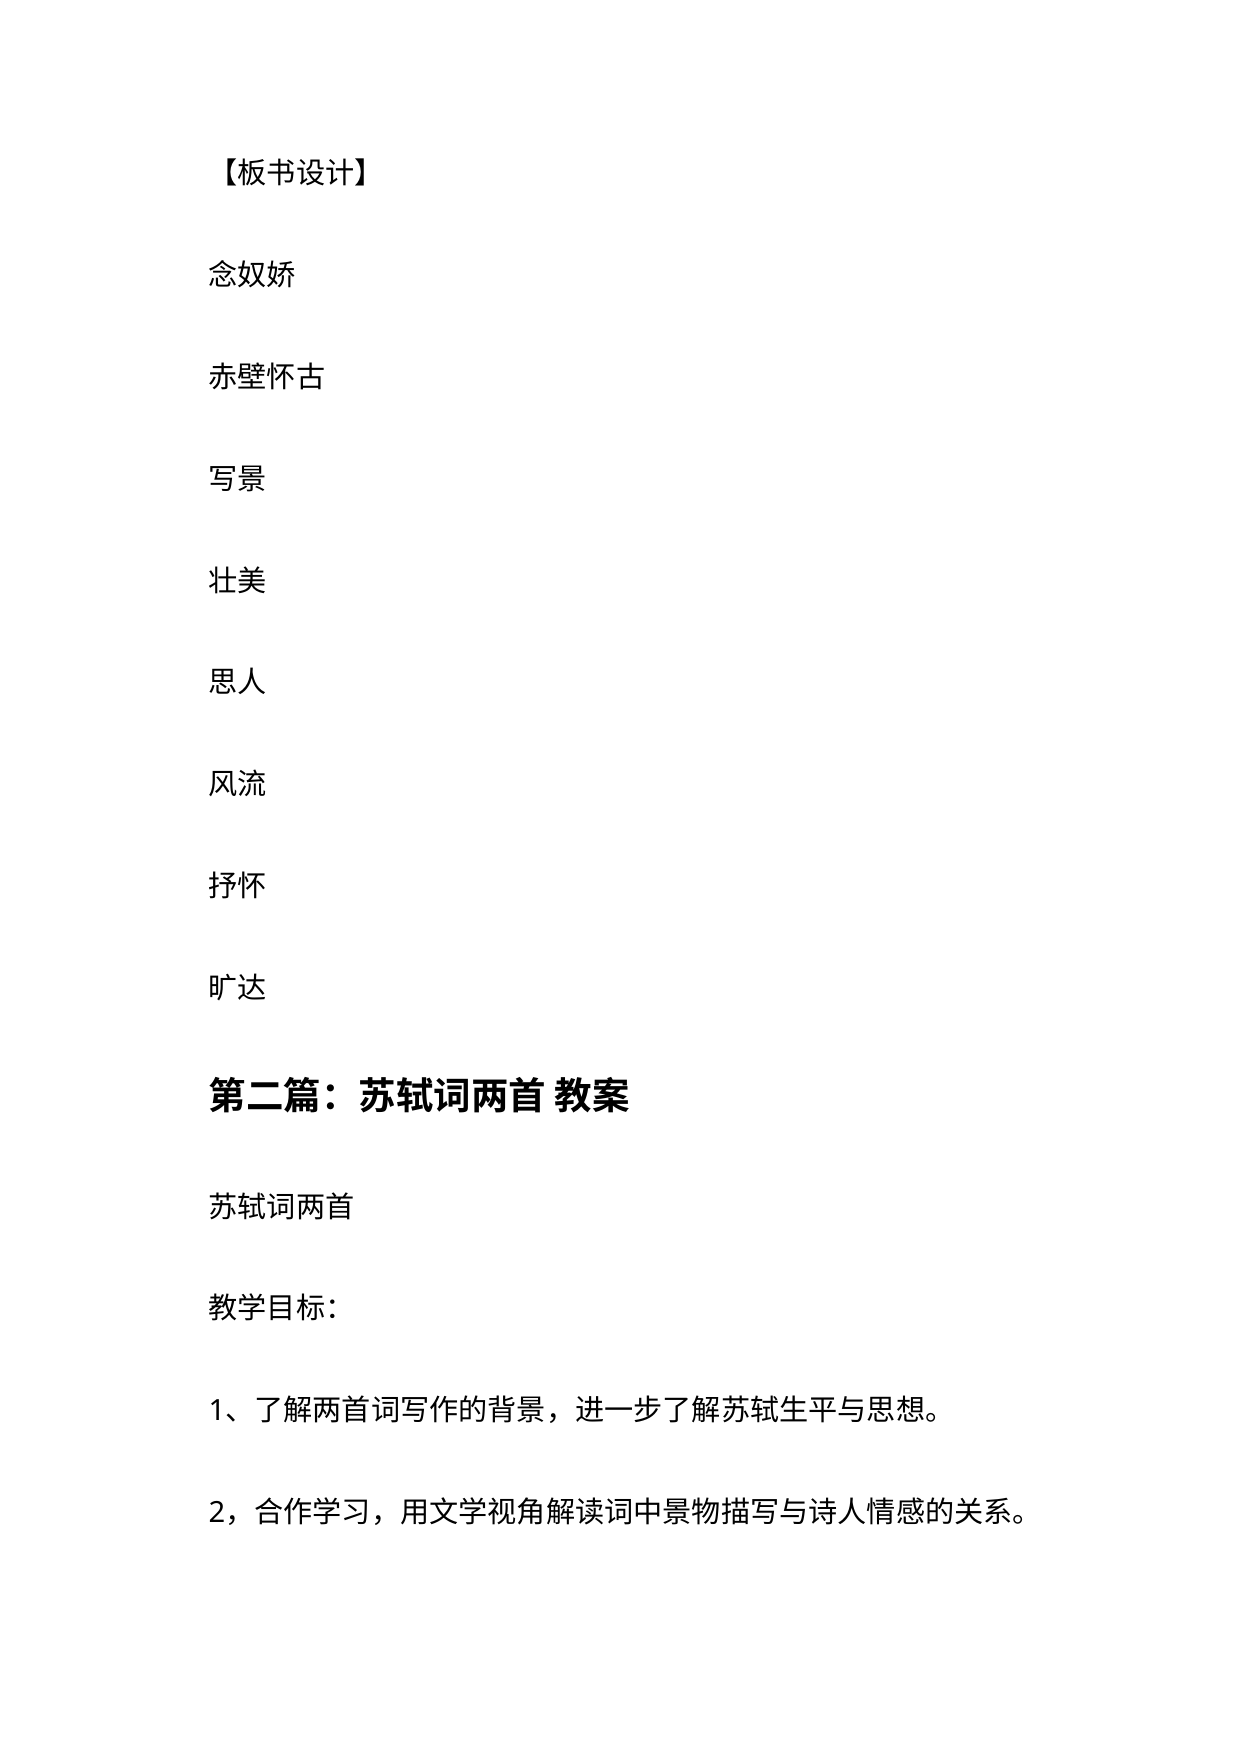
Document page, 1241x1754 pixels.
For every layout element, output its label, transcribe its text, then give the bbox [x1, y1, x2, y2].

text 写景 [150, 455, 1090, 498]
text 念奴娇 [150, 252, 1090, 294]
text 抒怀 [150, 862, 1090, 905]
text 2，合作学习，用文学视角解读词中景物描写与诗人情感的关系。 [150, 1489, 1090, 1531]
text 思人 [150, 659, 1090, 701]
text 第二篇：苏轼词两首 教案 [150, 1066, 1090, 1120]
text 苏轼词两首 [150, 1183, 1090, 1226]
text 赤壁怀古 [150, 353, 1090, 396]
text 1、了解两首词写作的背景，进一步了解苏轼生平与思想。 [150, 1387, 1090, 1429]
text 教学目标： [150, 1285, 1090, 1327]
text 【板书设计】 [150, 150, 1090, 192]
text 旷达 [150, 964, 1090, 1006]
text 壮美 [150, 557, 1090, 599]
text 风流 [150, 761, 1090, 803]
